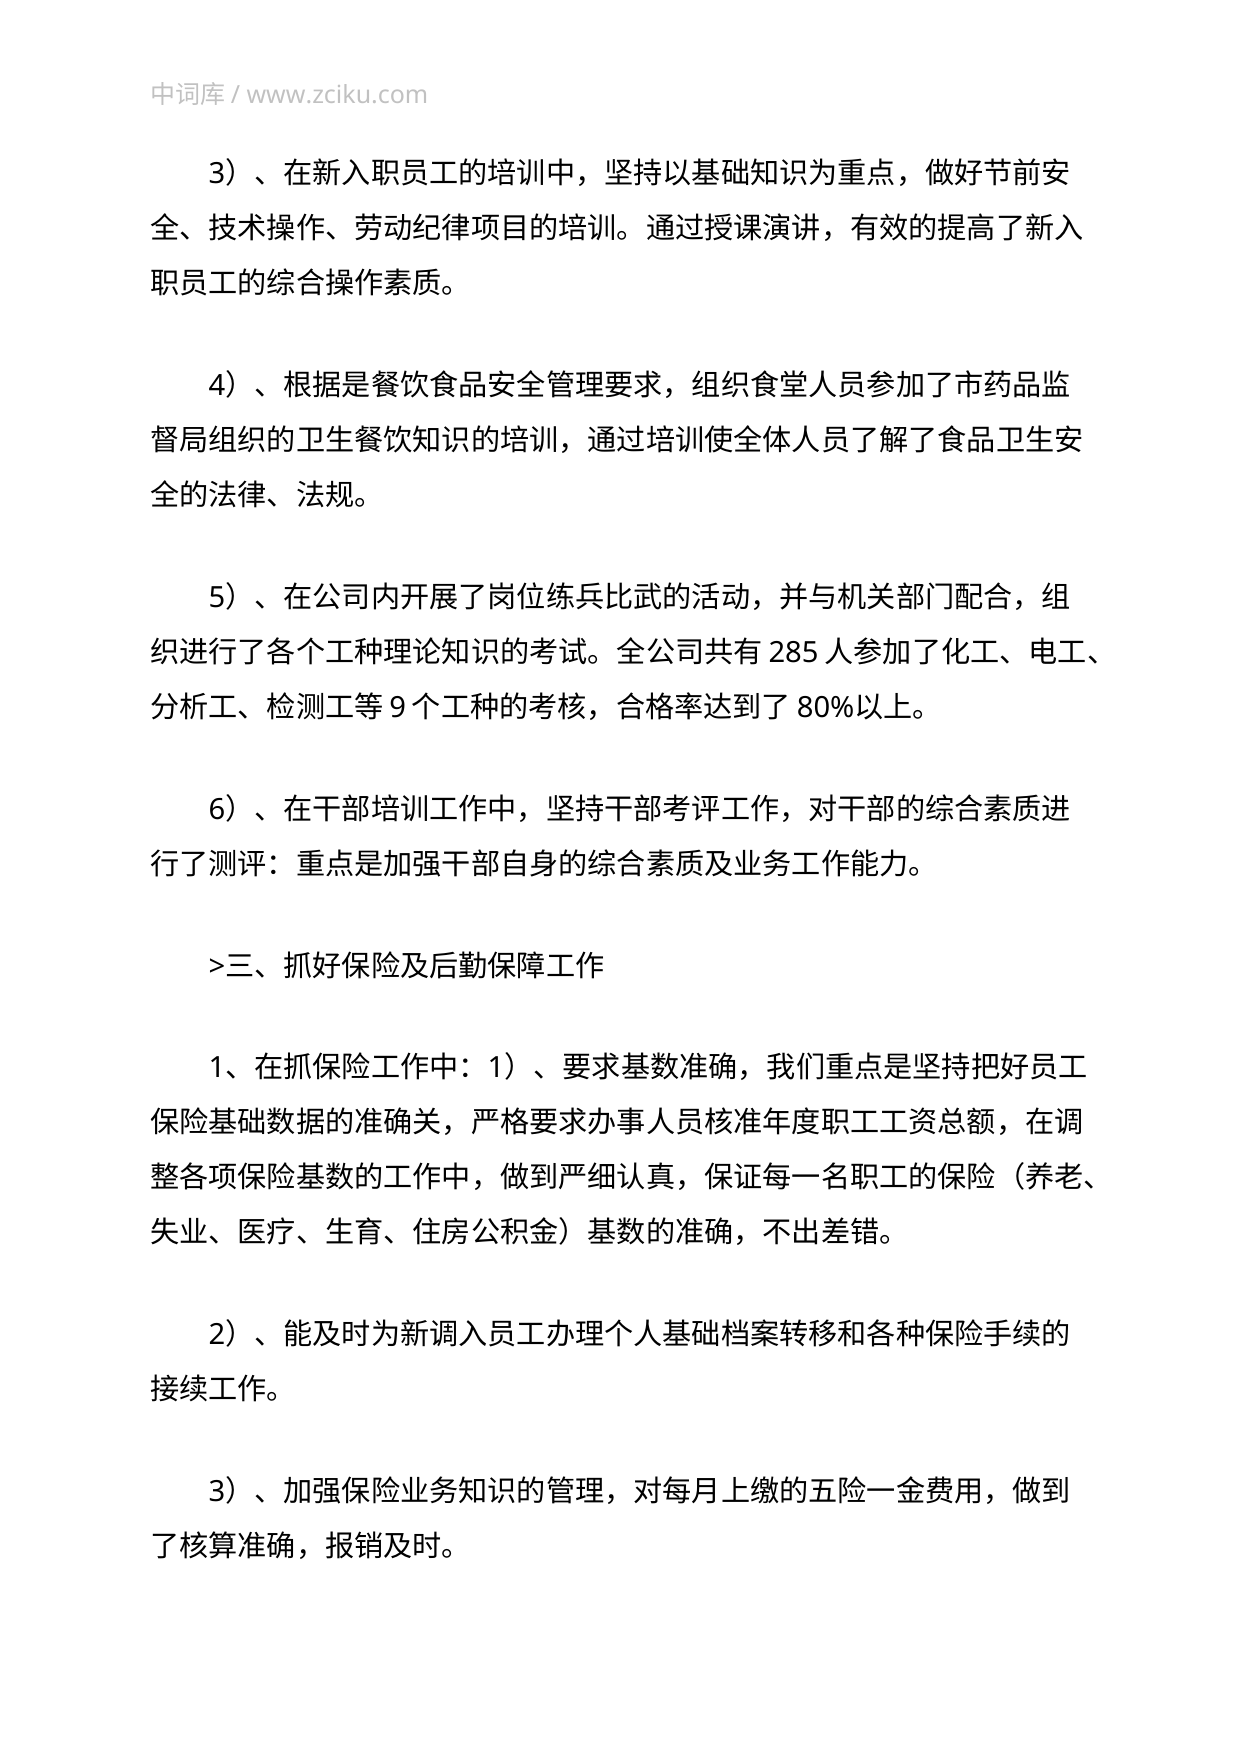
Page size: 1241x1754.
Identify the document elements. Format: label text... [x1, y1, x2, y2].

text 5）、在公司内开展了岗位练兵比武的活动，并与机关部门配合，组织进行了各个工种理论知识的考试。全公司共有285人参加了化工、电工、分析工、检测工等9个工种的考核，合格率达到了80%以上。 [150, 573, 1090, 726]
text 3）、加强保险业务知识的管理，对每月上缴的五险一金费用，做到了核算准确，报销及时。 [150, 1467, 1090, 1565]
text 1、在抓保险工作中：1）、要求基数准确，我们重点是坚持把好员工保险基础数据的准确关，严格要求办事人员核准年度职工工资总额，在调整各项保险基数的工作中，做到严细认真，保证每一名职工的保险（养老、失业、医疗、生育、住房公积金）基数的准确，不出差错。 [150, 1044, 1090, 1251]
text 6）、在干部培训工作中，坚持干部考评工作，对干部的综合素质进行了测评：重点是加强干部自身的综合素质及业务工作能力。 [150, 785, 1090, 883]
text 2）、能及时为新调入员工办理个人基础档案转移和各种保险手续的接续工作。 [150, 1311, 1090, 1408]
text 3）、在新入职员工的培训中，坚持以基础知识为重点，做好节前安全、技术操作、劳动纪律项目的培训。通过授课演讲，有效的提高了新入职员工的综合操作素质。 [150, 150, 1090, 302]
text >三、抓好保险及后勤保障工作 [150, 942, 1090, 984]
text 4）、根据是餐饮食品安全管理要求，组织食堂人员参加了市药品监督局组织的卫生餐饮知识的培训，通过培训使全体人员了解了食品卫生安全的法律、法规。 [150, 362, 1090, 514]
